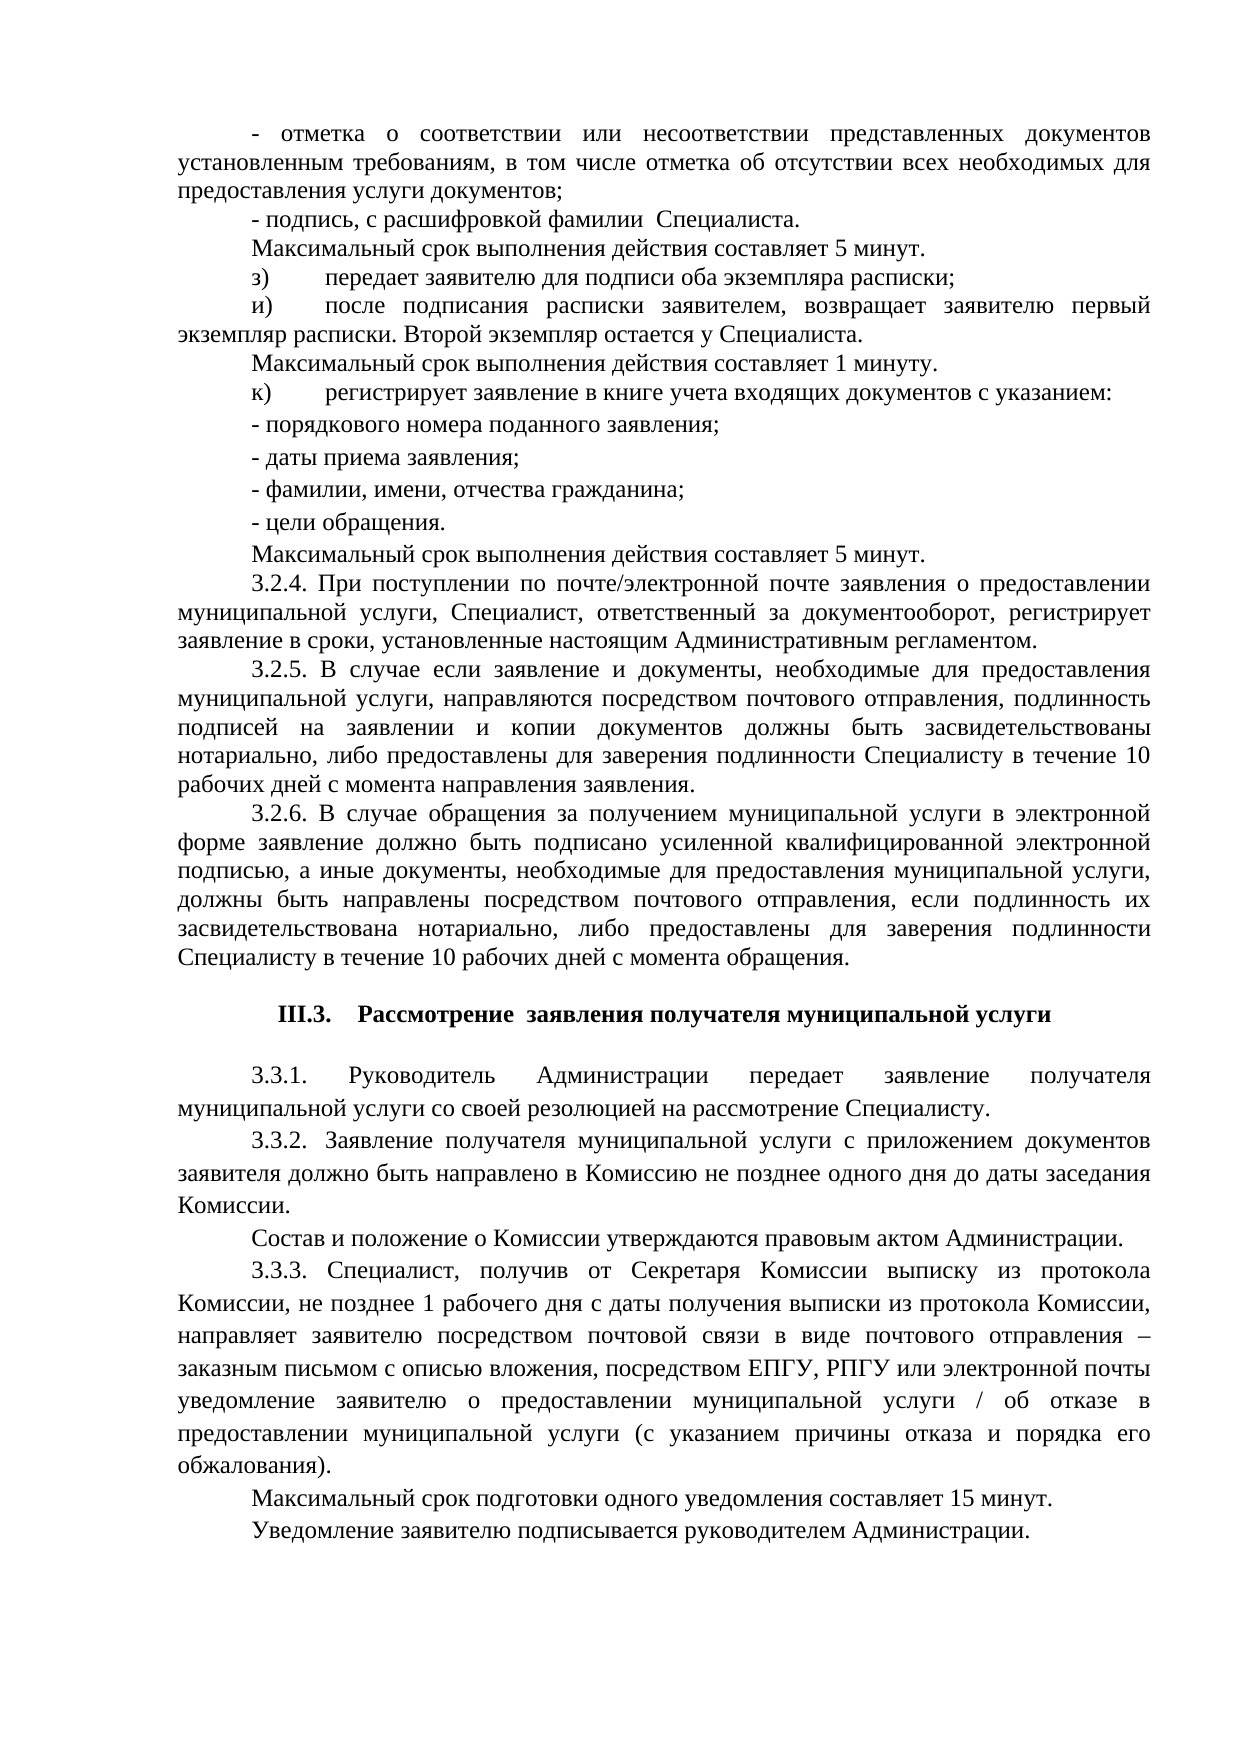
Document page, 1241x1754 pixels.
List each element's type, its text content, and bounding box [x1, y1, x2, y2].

text - даты приема заявления; [251, 438, 1152, 471]
text 3.3.3. Специалист, получив от Секретаря Комиссии выписку из протокола Комиссии, не позднее 1 рабочего дня с даты получения выписки из протокола Комиссии, направляет заявителю посредством почтовой связи в виде почтового отправления – заказным письмом с описью вложения, посредством ЕПГУ, РПГУ или электронной почты уведомление заявителю о предоставлении муниципальной услуги / об отказе в предоставлении муниципальной услуги (с указанием причины отказа и порядка его обжалования). [177, 1252, 1152, 1479]
list Рассмотрение заявления получателя муниципальной услуги [177, 999, 1152, 1028]
text 3.2.6. В случае обращения за получением муниципальной услуги в электронной форме заявление должно быть подписано усиленной квалифицированной электронной подписью, а иные документы, необходимые для предоставления муниципальной услуги, должны быть направлены посредством почтового отправления, если подлинность их засвидетельствована нотариально, либо предоставлены для заверения подлинности Специалисту в течение 10 рабочих дней с момента обращения. [177, 798, 1152, 971]
text Уведомление заявителю подписывается руководителем Администрации. [177, 1512, 1152, 1544]
text 3.3.2. Заявление получателя муниципальной услуги с приложением документов заявителя должно быть направлено в Комиссию не позднее одного дня до даты заседания Комиссии. [177, 1122, 1152, 1219]
text Максимальный срок подготовки одного уведомления составляет 15 минут. [177, 1479, 1152, 1512]
text - отметка о соответствии или несоответствии представленных документов установленным требованиям, в том числе отметка об отсутствии всех необходимых для предоставления услуги документов; [177, 118, 1152, 204]
text Максимальный срок выполнения действия составляет 5 минут. [177, 536, 1152, 568]
list после подписания расписки заявителем, возвращает заявителю первый экземпляр расписки. Второй экземпляр остается у Специалиста. [177, 291, 1152, 348]
text - порядкового номера поданного заявления; [251, 406, 1152, 438]
text - фамилии, имени, отчества гражданина; [251, 471, 1152, 503]
text Состав и положение о Комиссии утверждаются правовым актом Администрации. [177, 1219, 1152, 1252]
list передает заявителю для подписи оба экземпляра расписки; [177, 262, 1152, 291]
text - цели обращения. [251, 503, 1152, 536]
text 3.3.1. Руководитель Администрации передает заявление получателя муниципальной услуги со своей резолюцией на рассмотрение Специалисту. [177, 1057, 1152, 1122]
text 3.2.5. В случае если заявление и документы, необходимые для предоставления муниципальной услуги, направляются посредством почтового отправления, подлинность подписей на заявлении и копии документов должны быть засвидетельствованы нотариально, либо предоставлены для заверения подлинности Специалисту в течение 10 рабочих дней с момента направления заявления. [177, 654, 1152, 798]
list регистрирует заявление в книге учета входящих документов с указанием: [177, 377, 1152, 406]
text Максимальный срок выполнения действия составляет 1 минуту. [177, 348, 1152, 377]
text 3.2.4. При поступлении по почте/электронной почте заявления о предоставлении муниципальной услуги, Специалист, ответственный за документооборот, регистрирует заявление в сроки, установленные настоящим Административным регламентом. [177, 568, 1152, 654]
text Максимальный срок выполнения действия составляет 5 минут. [177, 233, 1152, 262]
text - подпись, с расшифровкой фамилии Специалиста. [251, 204, 1152, 233]
